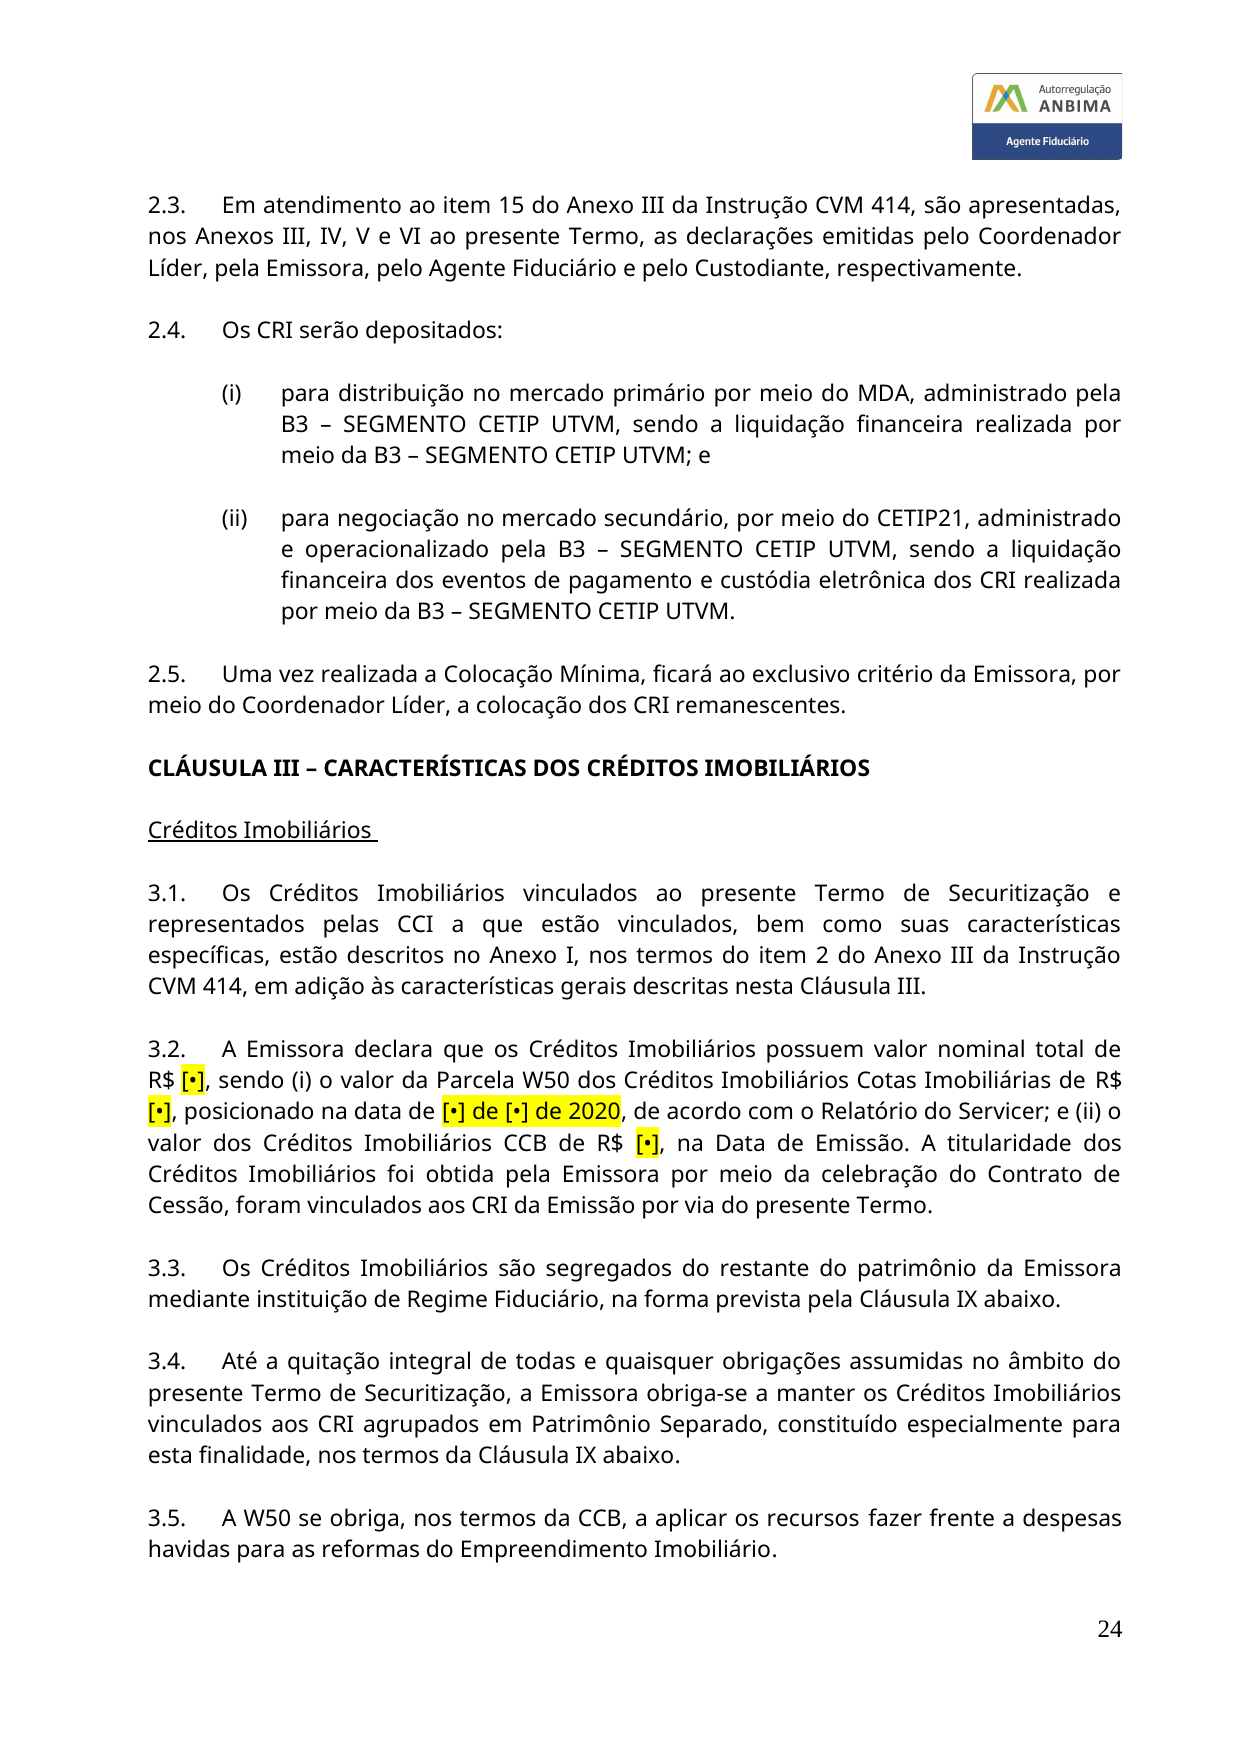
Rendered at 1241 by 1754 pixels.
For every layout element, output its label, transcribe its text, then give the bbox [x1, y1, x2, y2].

list Créditos Imobiliários [148, 813, 1122, 845]
list Até a quitação integral de todas e quaisquer obrigações assumidas no âmbito do presente Termo de Securitização, a Emissora obriga-se a manter os Créditos Imobiliários vinculados aos CRI agrupados em Patrimônio Separado, constituído especialmente para esta finalidade, nos termos da Cláusula IX abaixo. [148, 1345, 1122, 1470]
picture [972, 73, 1123, 160]
list A W50 se obriga, nos termos da CCB, a aplicar os recursos fazer frente a despesas havidas para as reformas do Empreendimento Imobiliário. [148, 1501, 1122, 1563]
list Os Créditos Imobiliários são segregados do restante do patrimônio da Emissora mediante instituição de Regime Fiduciário, na forma prevista pela Cláusula IX abaixo. [148, 1251, 1122, 1313]
list 2.5. Uma vez realizada a Colocação Mínima, ficará ao exclusivo critério da Emissora, por meio do Coordenador Líder, a colocação dos CRI remanescentes. [148, 657, 1122, 720]
list A Emissora declara que os Créditos Imobiliários possuem valor nominal total de R$ [•], sendo (i) o valor da Parcela W50 dos Créditos Imobiliários Cotas Imobiliárias de R$ [•], posicionado na data de [•] de [•] de 2020, de acordo com o Relatório do Servicer; e (ii) o valor dos Créditos Imobiliários CCB de R$ [•], na Data de Emissão. A titularidade dos Créditos Imobiliários foi obtida pela Emissora por meio da celebração do Contrato de Cessão, foram vinculados aos CRI da Emissão por via do presente Termo. [148, 1032, 1122, 1220]
list Em atendimento ao item 15 do Anexo III da Instrução CVM 414, são apresentadas, nos Anexos III, IV, V e VI ao presente Termo, as declarações emitidas pelo Coordenador Líder, pela Emissora, pelo Agente Fiduciário e pelo Custodiante, respectivamente. [148, 188, 1122, 282]
list Os Créditos Imobiliários vinculados ao presente Termo de Securitização e representados pelas CCI a que estão vinculados, bem como suas características específicas, estão descritos no Anexo I, nos termos do item 2 do Anexo III da Instrução CVM 414, em adição às características gerais descritas nesta Cláusula III. [148, 876, 1122, 1001]
list para negociação no mercado secundário, por meio do CETIP21, administrado e operacionalizado pela B3 – SEGMENTO CETIP UTVM, sendo a liquidação financeira dos eventos de pagamento e custódia eletrônica dos CRI realizada por meio da B3 – SEGMENTO CETIP UTVM. [222, 501, 1122, 626]
list Os CRI serão depositados: [148, 313, 1122, 345]
subtitle CLÁUSULA III – CARACTERÍSTICAS DOS CRÉDITOS IMOBILIÁRIOS [148, 751, 1122, 782]
list para distribuição no mercado primário por meio do MDA, administrado pela B3 – SEGMENTO CETIP UTVM, sendo a liquidação financeira realizada por meio da B3 – SEGMENTO CETIP UTVM; e [222, 376, 1122, 470]
